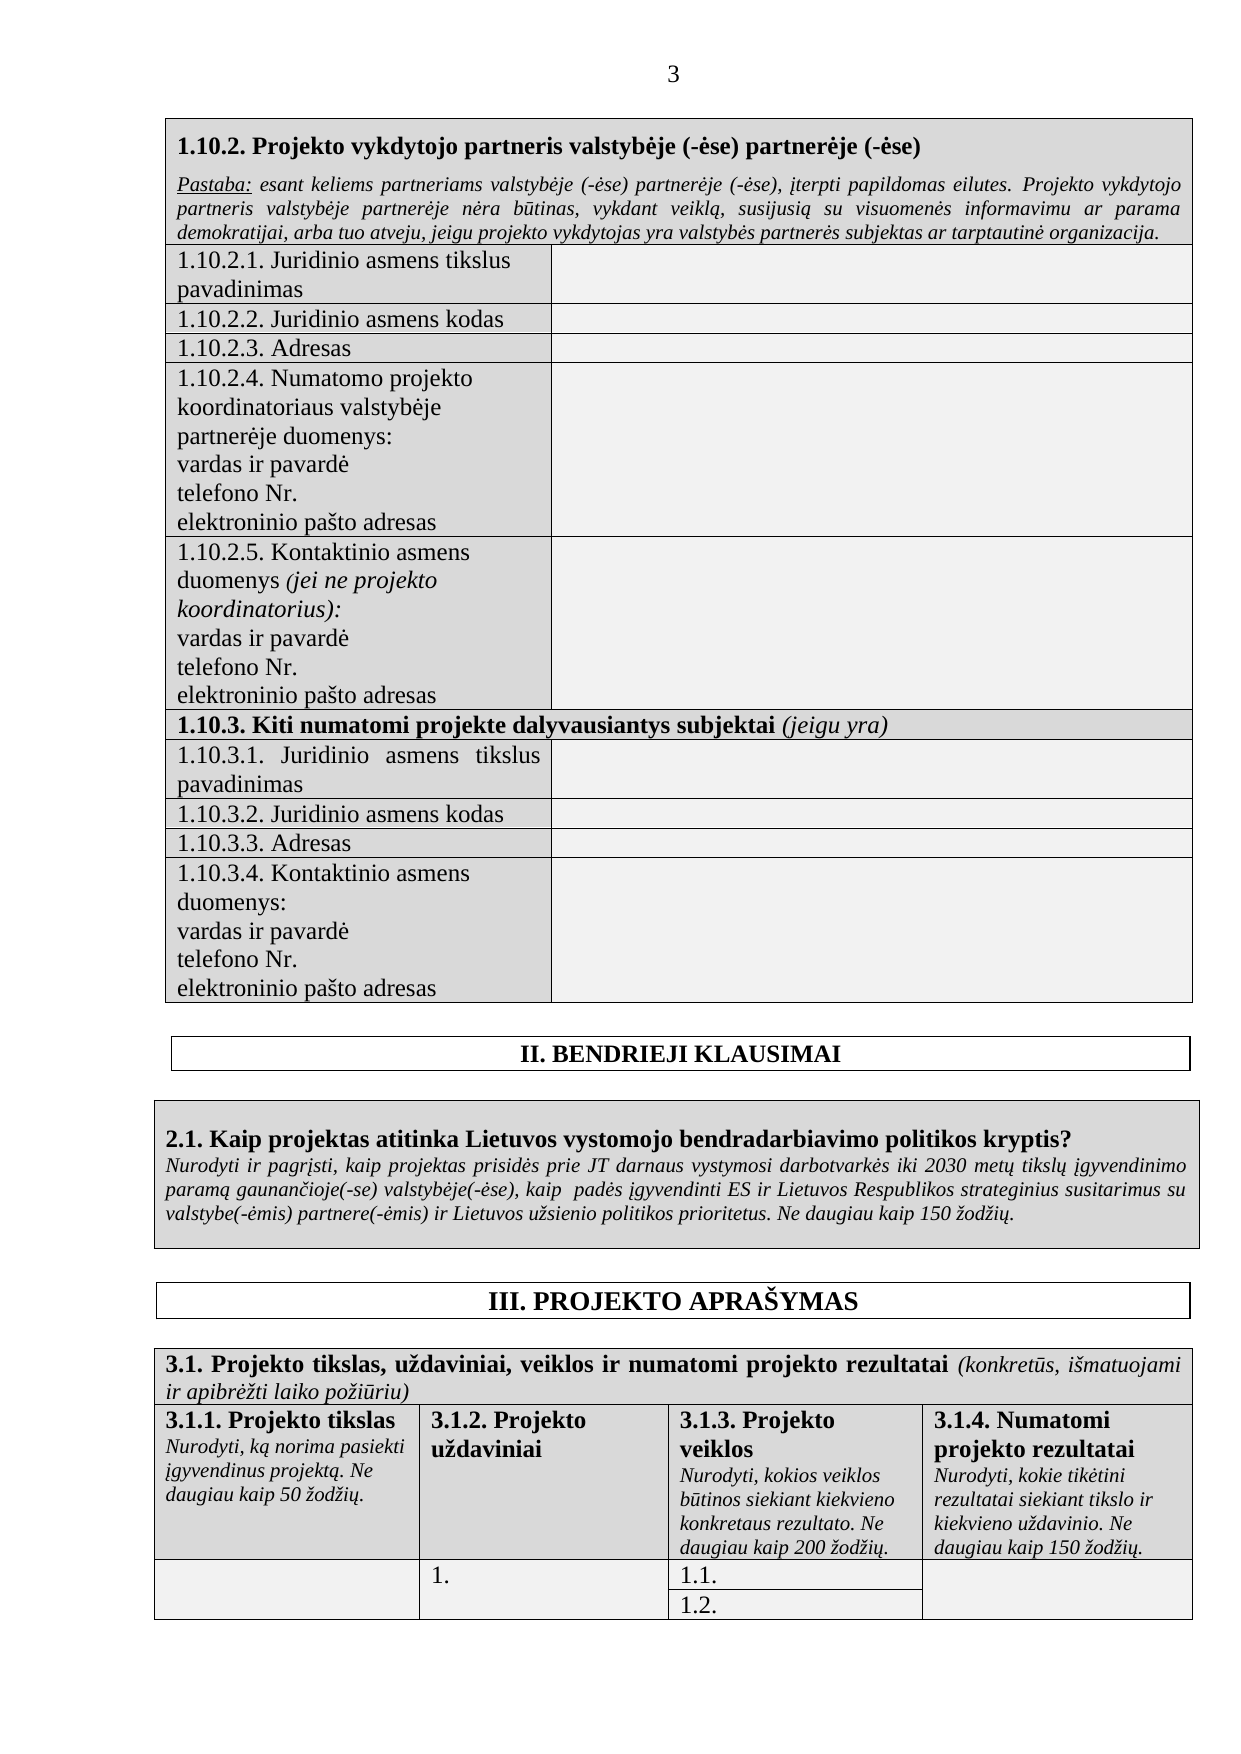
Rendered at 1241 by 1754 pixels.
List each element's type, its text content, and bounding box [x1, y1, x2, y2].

table_cell 3.1.3. Projekto veiklos Nurodyti, kokios veiklos būtinos siekiant kiekvieno konkretaus rezultato. Ne daugiau kaip 200 žodžių. [669, 1405, 922, 1559]
text III. Projekto aprašymas [157, 1283, 1189, 1318]
table_cell 1.10.3.1. Juridinio asmens tikslus pavadinimas [166, 740, 551, 798]
table_cell 1.10.2.5. Kontaktinio asmens duomenys (jei ne projekto koordinatorius): vardas ir pavardė telefono Nr. elektroninio pašto adresas [166, 537, 551, 709]
text II. BENDRIEJI KLAUSIMAI [172, 1037, 1189, 1070]
table_cell 1.10.2.3. Adresas [166, 334, 551, 362]
table_cell 1. [420, 1560, 668, 1619]
table_cell 1.10.2.4. Numatomo projekto koordinatoriaus valstybėje partnerėje duomenys: vardas ir pavardė telefono Nr. elektroninio pašto adresas [166, 363, 551, 536]
table_cell [552, 245, 1192, 303]
table_cell [923, 1560, 1192, 1619]
table_header 3.1. Projekto tikslas, uždaviniai, veiklos ir numatomi projekto rezultatai (konkretūs, išmatuojami ir apibrėžti laiko požiūriu) [155, 1349, 1192, 1404]
table_cell [552, 799, 1192, 827]
table_cell [552, 537, 1192, 709]
table_cell 1.10.3.2. Juridinio asmens kodas [166, 799, 551, 827]
table_cell 1.10.3. Kiti numatomi projekte dalyvausiantys subjektai (jeigu yra) [166, 710, 1192, 739]
table_cell 1.10.2.1. Juridinio asmens tikslus pavadinimas [166, 245, 551, 303]
table_cell 1.1. [669, 1560, 922, 1589]
table_cell [552, 858, 1192, 1002]
table_cell 1.10.2. Projekto vykdytojo partneris valstybėje (-ėse) partnerėje (-ėse) Pastaba: esant keliems partneriams valstybėje (-ėse) partnerėje (-ėse), įterpti papildomas eilutes. Projekto vykdytojo partneris valstybėje partnerėje nėra būtinas, vykdant veiklą, susijusią su visuomenės informavimu ar parama demokratijai, arba tuo atveju, jeigu projekto vykdytojas yra valstybės partnerės subjektas ar tarptautinė organizacija. [166, 119, 1192, 244]
table_cell 1.10.2.2. Juridinio asmens kodas [166, 304, 551, 332]
table_cell [552, 334, 1192, 362]
table_cell 3.1.1. Projekto tikslas Nurodyti, ką norima pasiekti įgyvendinus projektą. Ne daugiau kaip 50 žodžių. [155, 1405, 419, 1559]
table_cell 3.1.4. Numatomi projekto rezultatai Nurodyti, kokie tikėtini rezultatai siekiant tikslo ir kiekvieno uždavinio. Ne daugiau kaip 150 žodžių. [923, 1405, 1192, 1559]
table_cell 1.2. [669, 1590, 922, 1619]
table_cell [552, 304, 1192, 332]
table_cell [552, 363, 1192, 536]
table_header 2.1. Kaip projektas atitinka Lietuvos vystomojo bendradarbiavimo politikos kryptis? Nurodyti ir pagrįsti, kaip projektas prisidės prie JT darnaus vystymosi darbotvarkės iki 2030 metų tikslų įgyvendinimo paramą gaunančioje(-se) valstybėje(-ėse), kaip padės įgyvendinti ES ir Lietuvos Respublikos strateginius susitarimus su valstybe(-ėmis) partnere(-ėmis) ir Lietuvos užsienio politikos prioritetus. Ne daugiau kaip 150 žodžių. [155, 1101, 1199, 1248]
table_cell [552, 740, 1192, 798]
table_cell 3.1.2. Projekto uždaviniai [420, 1405, 668, 1559]
table_cell 1.10.3.3. Adresas [166, 829, 551, 857]
table_cell [155, 1560, 419, 1619]
table_cell [552, 829, 1192, 857]
table_cell 1.10.3.4. Kontaktinio asmens duomenys: vardas ir pavardė telefono Nr. elektroninio pašto adresas [166, 858, 551, 1002]
